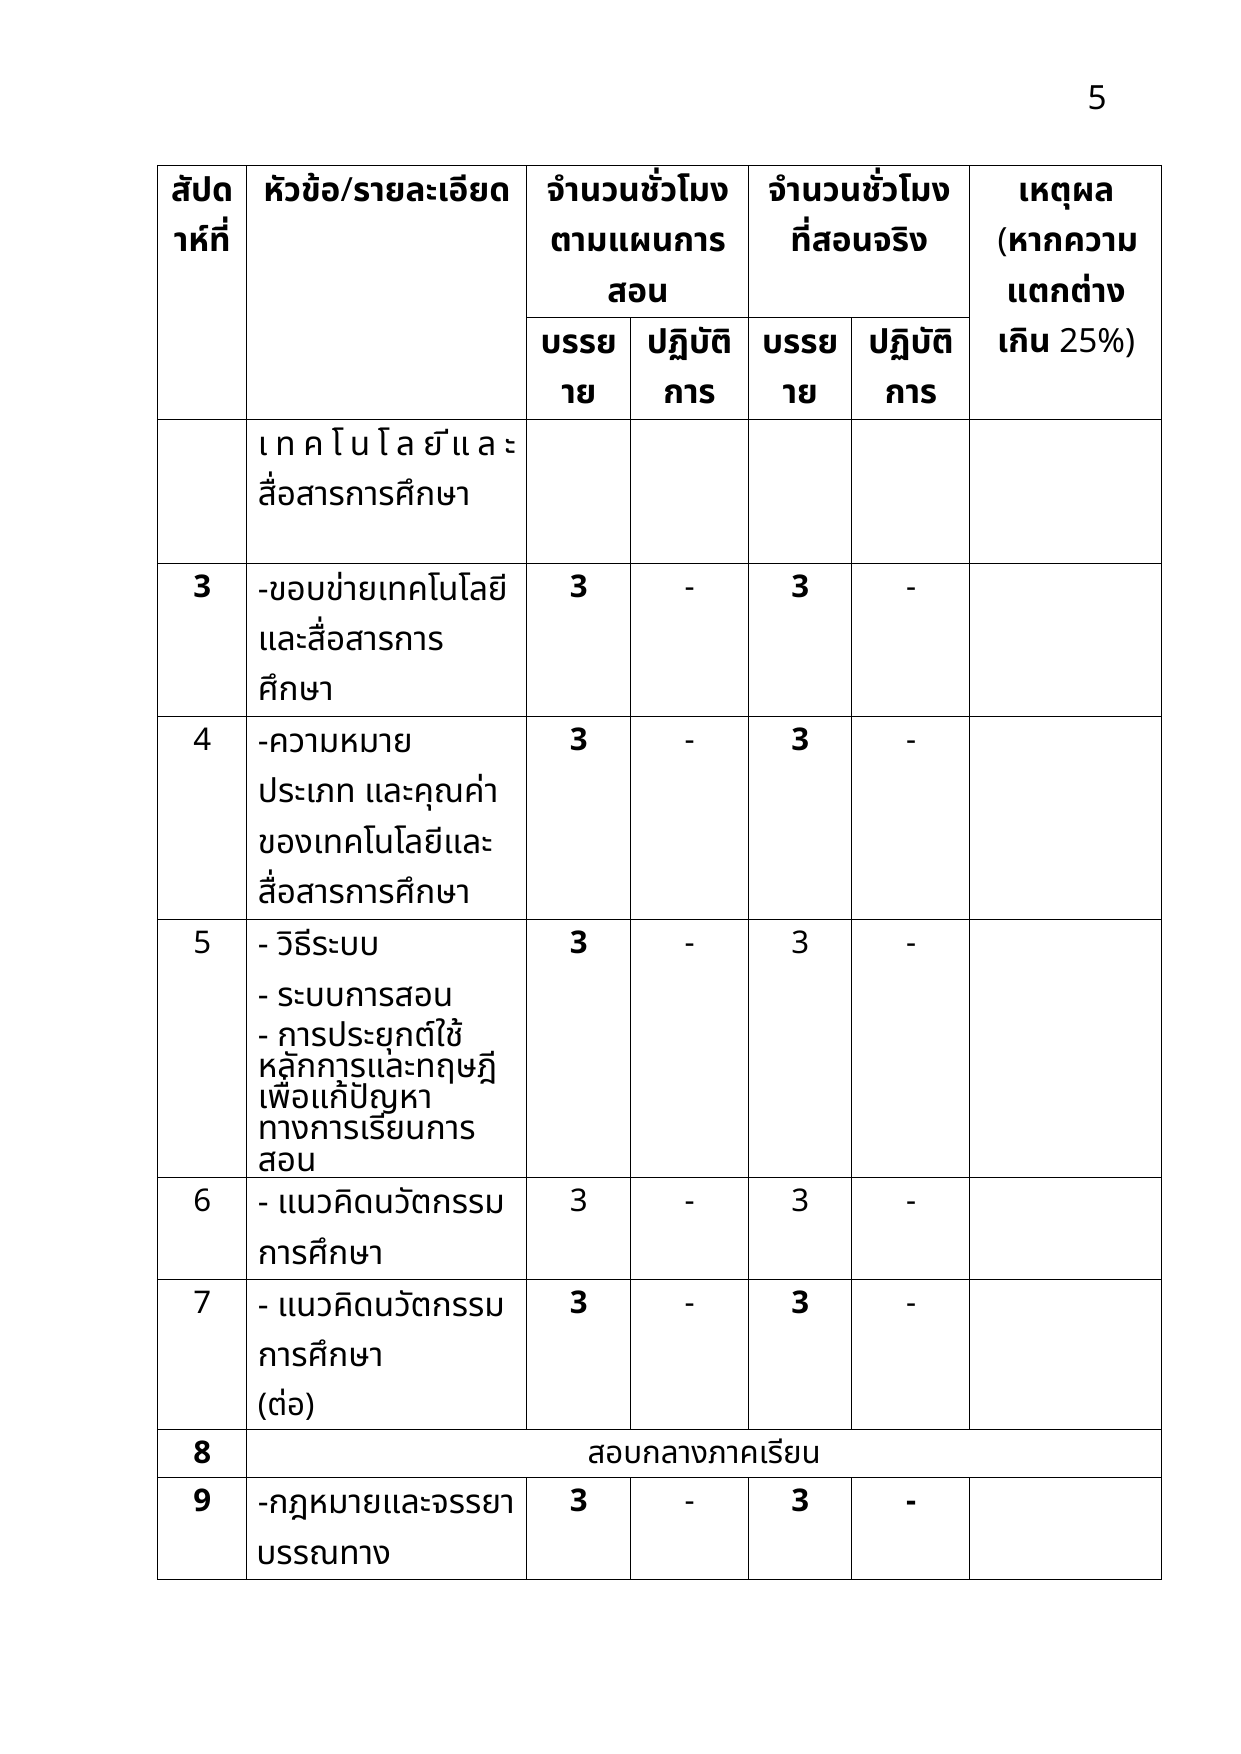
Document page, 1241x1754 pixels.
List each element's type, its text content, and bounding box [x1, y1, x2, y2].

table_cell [247, 420, 526, 563]
table_cell บรรยาย [527, 318, 630, 419]
table_cell 3 [749, 920, 851, 1177]
table_cell 3 [527, 420, 630, 563]
table_cell -ขอบข่ายเทคโนโลยีและสื่อสารการศึกษา [247, 564, 526, 716]
table_cell - [852, 420, 969, 563]
table_cell - [631, 1478, 748, 1579]
table_cell - [852, 1280, 969, 1429]
table_cell [970, 564, 1161, 716]
table_cell 3 [527, 920, 630, 1177]
table_cell [970, 1280, 1161, 1429]
table_cell [970, 1478, 1161, 1579]
table_cell - [852, 920, 969, 1177]
table_cell - [631, 564, 748, 716]
table_cell [970, 920, 1161, 1177]
table_cell - แนวคิดนวัตกรรมการศึกษา (ต่อ) [247, 1280, 526, 1429]
table_cell 7 [158, 1280, 246, 1429]
table_cell บรรยาย [749, 318, 851, 419]
table_cell 4 [158, 717, 246, 919]
table_cell - [631, 1280, 748, 1429]
table_header เหตุผล (หากความแตกต่างเกิน 25%) [970, 166, 1161, 419]
table_cell 2 [158, 420, 246, 563]
table_cell 3 [527, 1478, 630, 1579]
table_header หัวข้อ/รายละเอียด [247, 166, 526, 419]
table_header สัปดาห์ที่ [158, 166, 246, 419]
table_cell 3 [527, 1178, 630, 1279]
table_cell 3 [158, 564, 246, 716]
table_cell - [852, 717, 969, 919]
table_cell [970, 1178, 1161, 1279]
table_cell 5 [158, 920, 246, 1177]
table_cell 6 [158, 1178, 246, 1279]
table_cell 3 [527, 564, 630, 716]
table_cell - [631, 920, 748, 1177]
table_cell - วิธีระบบ - ระบบการสอน - การประยุกต์ใช้หลักการและทฤษฎีเพื่อแก้ปัญหาทางการเรียนการสอน [247, 920, 526, 1177]
table_cell - [852, 1178, 969, 1279]
table_cell -ความหมาย ประเภท และคุณค่าของเทคโนโลยีและสื่อสารการศึกษา [247, 717, 526, 919]
table_cell [970, 420, 1161, 563]
table_cell 3 [749, 717, 851, 919]
table_cell - [852, 1478, 969, 1579]
table_cell ปฏิบัติการ [852, 318, 969, 419]
table_cell สอบกลางภาคเรียน [247, 1430, 1161, 1477]
table_cell - แนวคิดนวัตกรรมการศึกษา [247, 1178, 526, 1279]
table_cell - [631, 420, 748, 563]
table_cell - [631, 1178, 748, 1279]
table_cell 8 [158, 1430, 246, 1477]
table_cell 3 [749, 1178, 851, 1279]
table_cell ปฏิบัติการ [631, 318, 748, 419]
table_cell 3 [749, 420, 851, 563]
table_cell 3 [527, 1280, 630, 1429]
table_cell 3 [749, 564, 851, 716]
table_cell 3 [749, 1280, 851, 1429]
table_header จำนวนชั่วโมง ที่สอนจริง [749, 166, 969, 317]
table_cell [247, 1478, 526, 1579]
table_cell 3 [749, 1478, 851, 1579]
table_header จำนวนชั่วโมง ตามแผนการสอน [527, 166, 748, 317]
table_cell - [852, 564, 969, 716]
table_cell - [631, 717, 748, 919]
table_cell 3 [527, 717, 630, 919]
table_cell 9 [158, 1478, 246, 1579]
table_cell [970, 717, 1161, 919]
